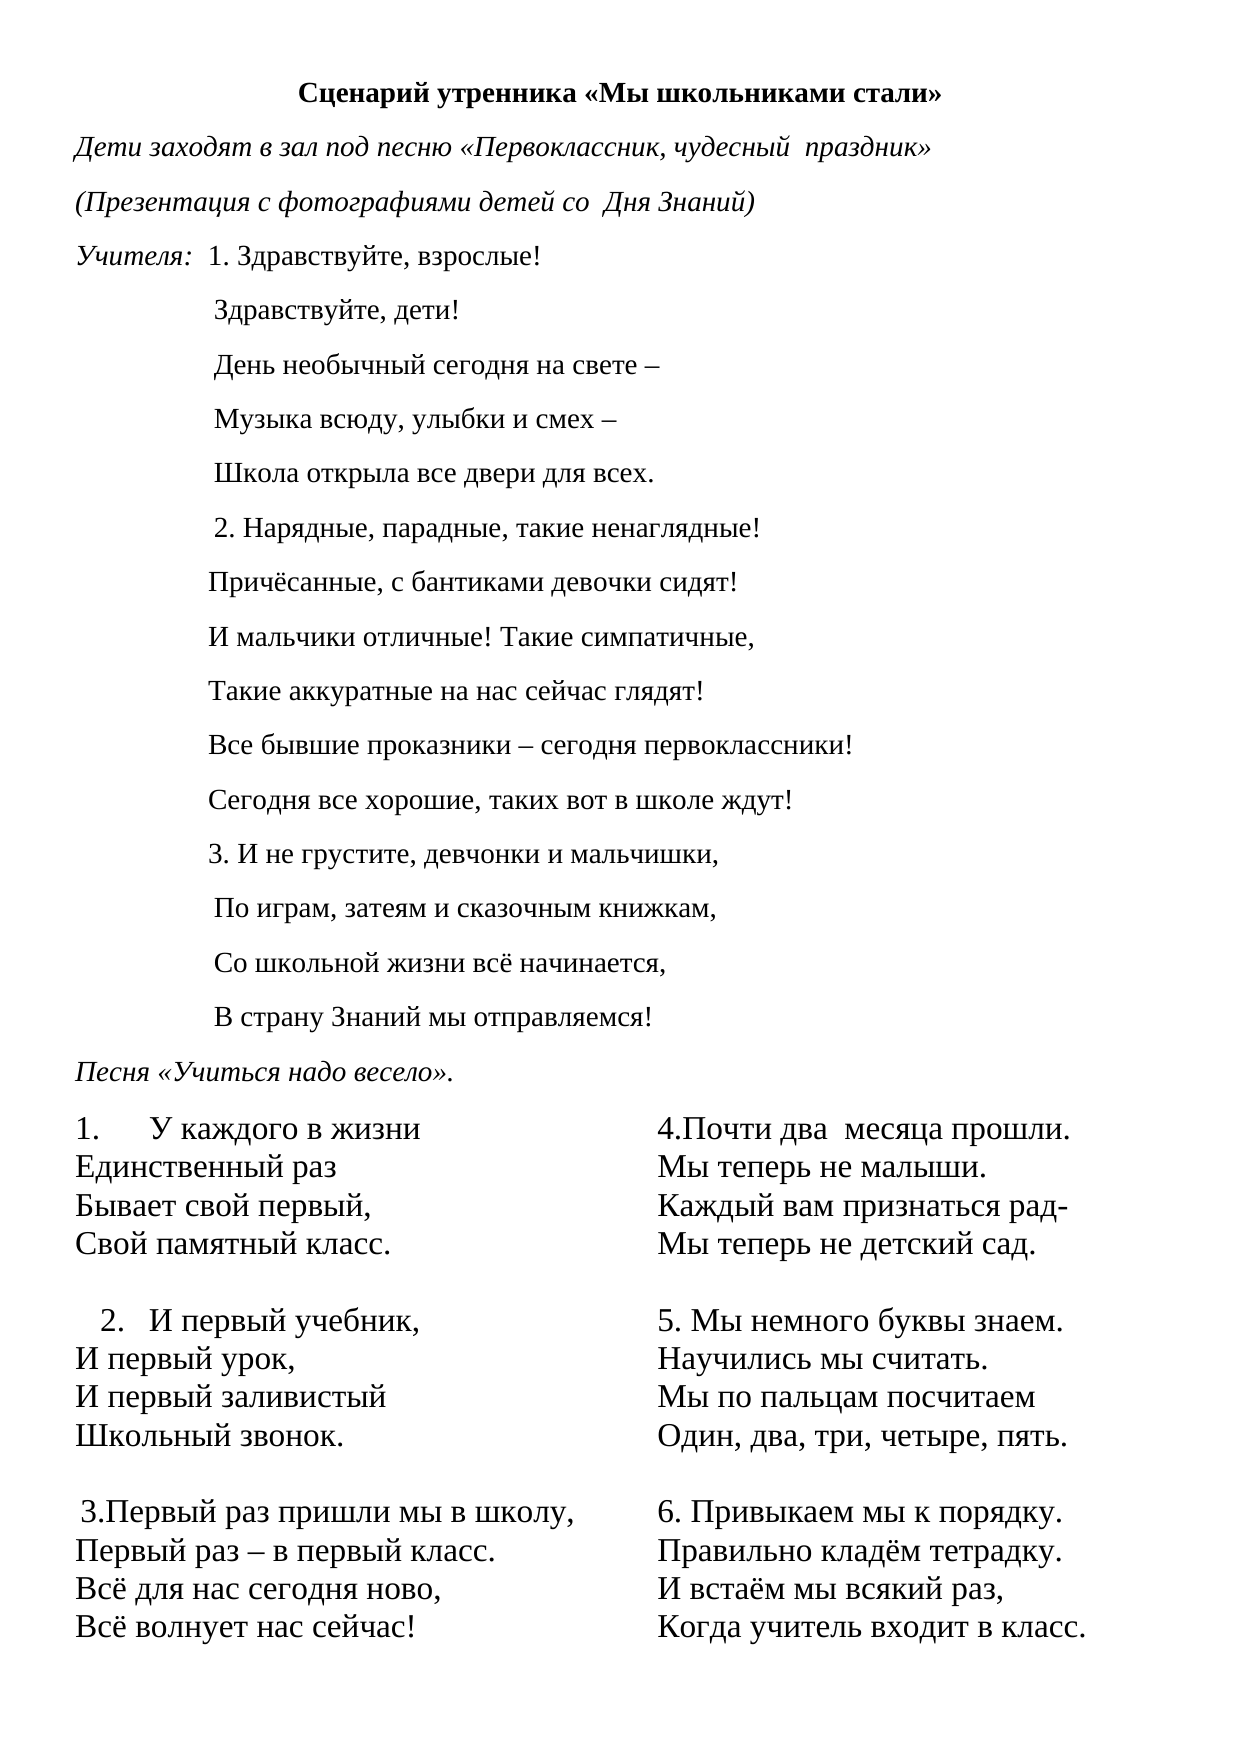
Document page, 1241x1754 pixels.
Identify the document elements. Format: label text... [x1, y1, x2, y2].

text По играм, затеям и сказочным книжкам, [75, 891, 1165, 924]
text Со школьной жизни всё начинается, [75, 945, 1165, 978]
text Здравствуйте, дети! [75, 292, 1165, 326]
text Учителя: 1. Здравствуйте, взрослые! [75, 238, 1165, 272]
text Причёсанные, с бантиками девочки сидят! [208, 564, 1165, 598]
text Первый раз – в первый класс. [75, 1530, 583, 1568]
text Дети заходят в зал под песню «Первоклассник, чудесный праздник» [75, 129, 1165, 163]
text Сегодня все хорошие, таких вот в школе ждут! [208, 782, 1165, 815]
text Бывает свой первый, [75, 1185, 583, 1223]
text Мы по пальцам посчитаем [657, 1376, 1165, 1415]
text Всё для нас сегодня ново, [75, 1568, 583, 1606]
text Мы теперь не малыши. [657, 1146, 1165, 1185]
text Такие аккуратные на нас сейчас глядят! [208, 673, 1165, 707]
text 2. Нарядные, парадные, такие ненаглядные! [75, 510, 1165, 543]
text В страну Знаний мы отправляемся! [75, 999, 1165, 1033]
text Свой памятный класс. [75, 1223, 583, 1261]
text (Презентация с фотографиями детей со Дня Знаний) [75, 184, 1165, 217]
text Всё волнует нас сейчас! [75, 1606, 583, 1645]
text И первый заливистый [75, 1376, 583, 1415]
text Школьный звонок. [75, 1415, 583, 1453]
text Сценарий утренника «Мы школьниками стали» [75, 75, 1165, 108]
text 4.Почти два месяца прошли. [657, 1108, 1165, 1146]
text Музыка всюду, улыбки и смех – [75, 401, 1165, 435]
text Когда учитель входит в класс. [657, 1606, 1165, 1645]
text День необычный сегодня на свете – [75, 347, 1165, 380]
text 3. И не грустите, девчонки и мальчишки, [208, 836, 1165, 870]
text И встаём мы всякий раз, [657, 1568, 1165, 1606]
text Все бывшие проказники – сегодня первоклассники! [208, 727, 1165, 761]
text Один, два, три, четыре, пять. [657, 1415, 1165, 1453]
text 3.Первый раз пришли мы в школу, [75, 1491, 583, 1530]
text Песня «Учиться надо весело». [75, 1054, 1165, 1087]
text И первый урок, [75, 1338, 583, 1376]
text 1. У каждого в жизни [75, 1108, 583, 1146]
text 5. Мы немного буквы знаем. [657, 1300, 1165, 1338]
text Научились мы считать. [657, 1338, 1165, 1376]
text 2. И первый учебник, [75, 1300, 583, 1338]
text Мы теперь не детский сад. [657, 1223, 1165, 1261]
text И мальчики отличные! Такие симпатичные, [208, 619, 1165, 652]
text Школа открыла все двери для всех. [75, 456, 1165, 489]
text Каждый вам признаться рад- [657, 1185, 1165, 1223]
text Единственный раз [75, 1146, 583, 1185]
text 6. Привыкаем мы к порядку. [657, 1491, 1165, 1530]
text Правильно кладём тетрадку. [657, 1530, 1165, 1568]
